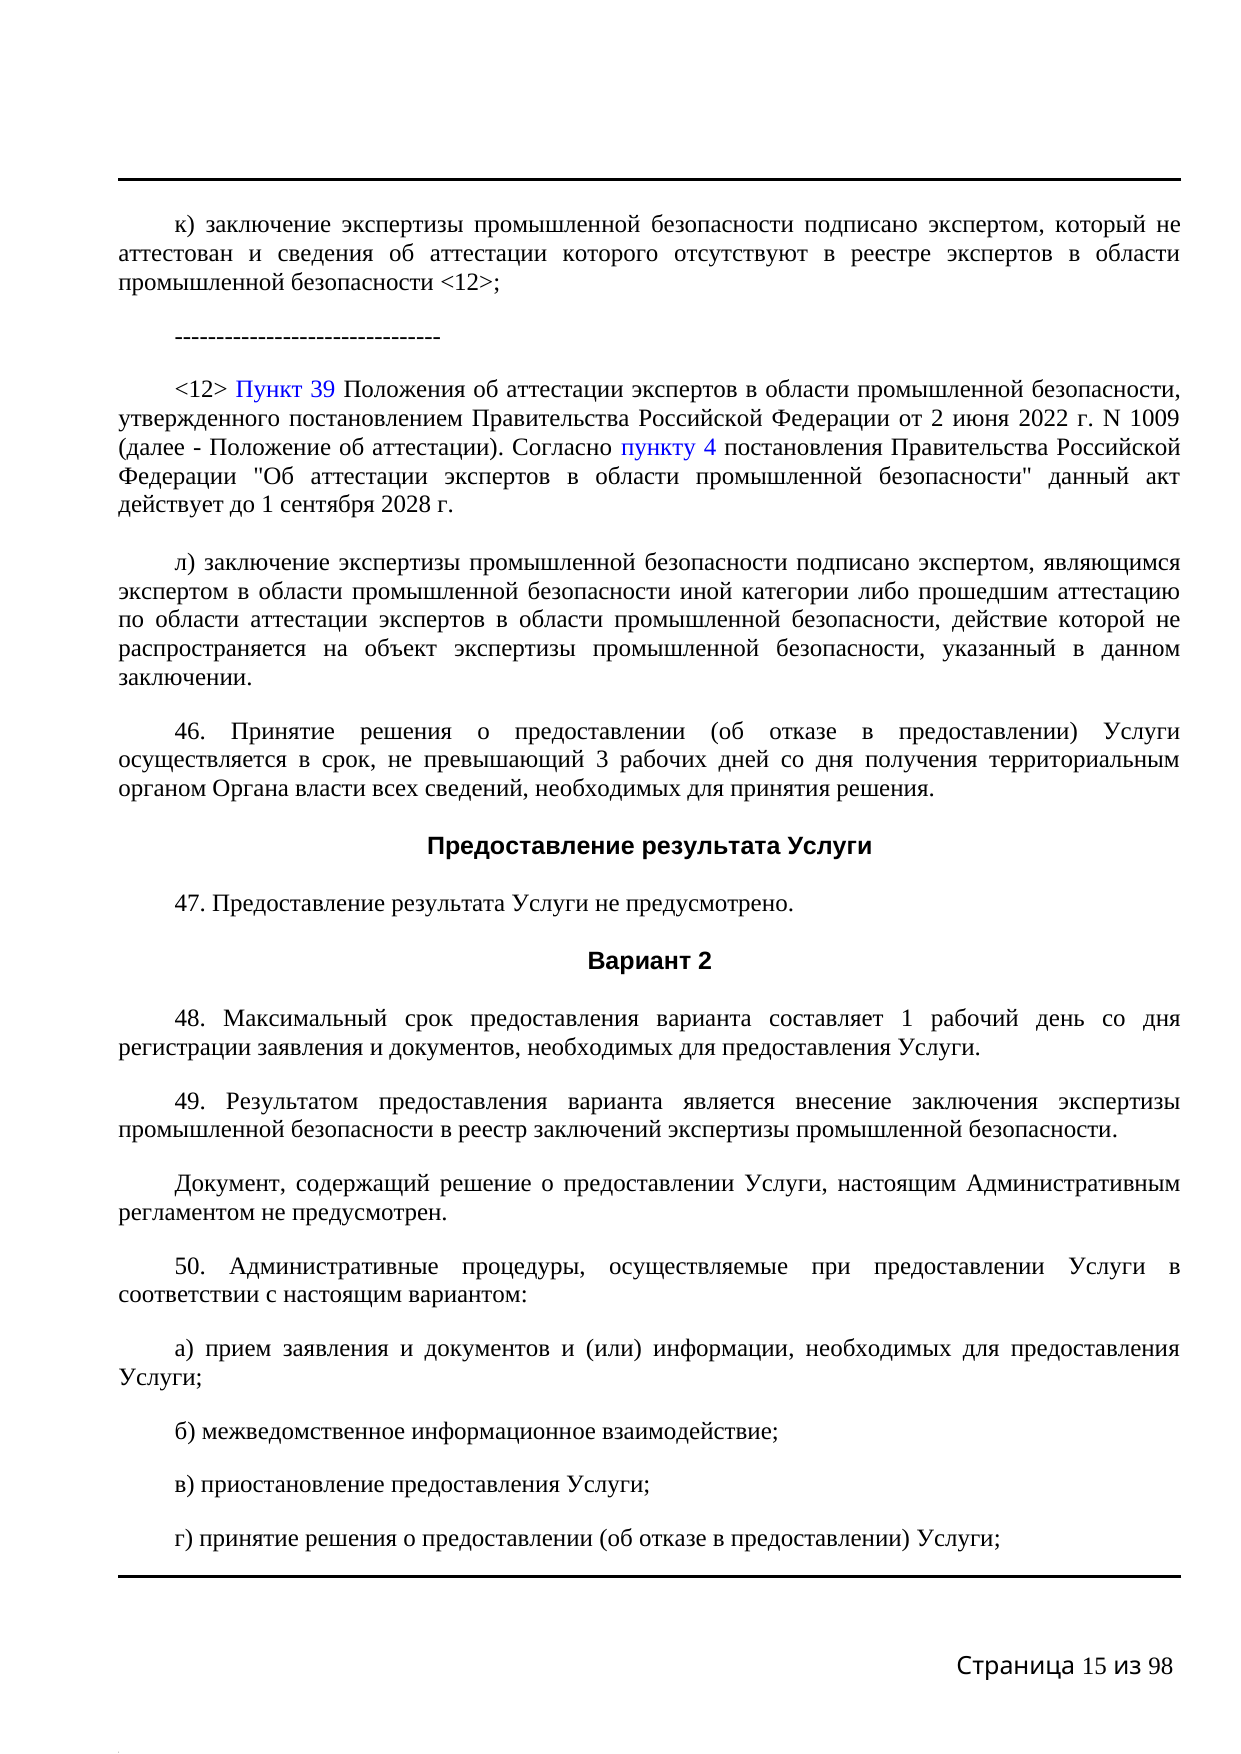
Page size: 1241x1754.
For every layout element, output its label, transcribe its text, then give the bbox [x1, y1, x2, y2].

text 48. Максимальный срок предоставления варианта составляет 1 рабочий день со дня регистрации заявления и документов, необходимых для предоставления Услуги. [118, 1003, 1181, 1061]
text 49. Результатом предоставления варианта является внесение заключения экспертизы промышленной безопасности в реестр заключений экспертизы промышленной безопасности. [118, 1086, 1181, 1143]
text 46. Принятие решения о предоставлении (об отказе в предоставлении) Услуги осуществляется в срок, не превышающий 3 рабочих дней со дня получения территориальным органом Органа власти всех сведений, необходимых для принятия решения. [118, 716, 1181, 802]
text -------------------------------- [118, 321, 1181, 349]
text Документ, содержащий решение о предоставлении Услуги, настоящим Административным регламентом не предусмотрен. [118, 1168, 1181, 1226]
text 50. Административные процедуры, осуществляемые при предоставлении Услуги в соответствии с настоящим вариантом: [118, 1251, 1181, 1308]
text <12> Пункт 39 Положения об аттестации экспертов в области промышленной безопасности, утвержденного постановлением Правительства Российской Федерации от 2 июня 2022 г. N 1009 (далее - Положение об аттестации). Согласно пункту 4 постановления Правительства Российской Федерации "Об аттестации экспертов в области промышленной безопасности" данный акт действует до 1 сентября 2028 г. [118, 374, 1181, 518]
text л) заключение экспертизы промышленной безопасности подписано экспертом, являющимся экспертом в области промышленной безопасности иной категории либо прошедшим аттестацию по области аттестации экспертов в области промышленной безопасности, действие которой не распространяется на объект экспертизы промышленной безопасности, указанный в данном заключении. [118, 547, 1181, 691]
title Вариант 2 [118, 946, 1181, 974]
text а) прием заявления и документов и (или) информации, необходимых для предоставления Услуги; [118, 1333, 1181, 1391]
text б) межведомственное информационное взаимодействие; [118, 1416, 1181, 1444]
text 47. Предоставление результата Услуги не предусмотрено. [118, 888, 1181, 917]
text в) приостановление предоставления Услуги; [118, 1469, 1181, 1498]
text к) заключение экспертизы промышленной безопасности подписано экспертом, который не аттестован и сведения об аттестации которого отсутствуют в реестре экспертов в области промышленной безопасности <12>; [118, 209, 1181, 296]
title Предоставление результата Услуги [118, 831, 1181, 859]
text г) принятие решения о предоставлении (об отказе в предоставлении) Услуги; [118, 1523, 1181, 1552]
